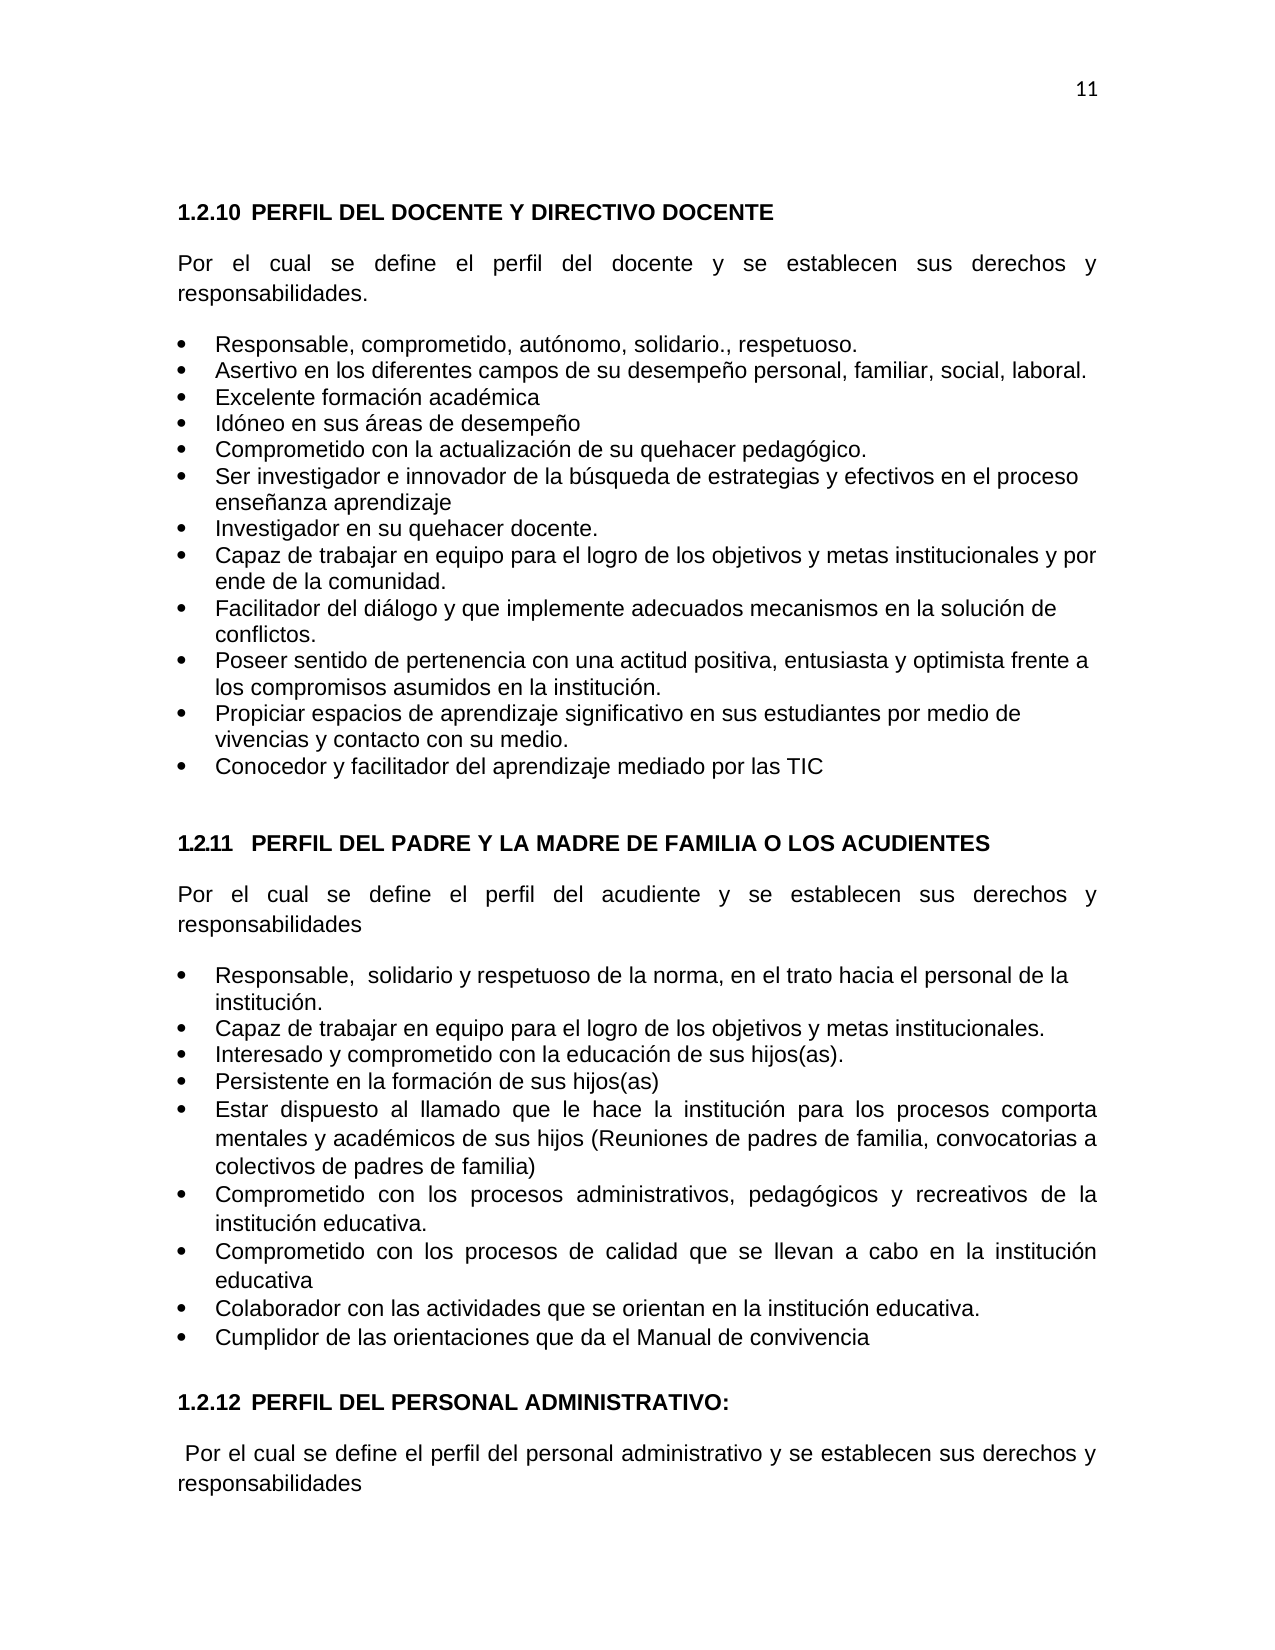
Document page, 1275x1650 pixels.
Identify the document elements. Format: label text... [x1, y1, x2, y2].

list Estar dispuesto al llamado que le hace la institución para los procesos comporta mentales y académicos de sus hijos (Reuniones de padres de familia, convocatorias a colectivos de padres de familia) [177, 1096, 1098, 1179]
list Capaz de trabajar en equipo para el logro de los objetivos y metas institucionales y por ende de la comunidad. [177, 542, 1098, 594]
list Comprometido con los procesos administrativos, pedagógicos y recreativos de la institución educativa. [177, 1181, 1098, 1236]
list Responsable, solidario y respetuoso de la norma, en el trato hacia el personal de la institución. [177, 962, 1098, 1015]
list Interesado y comprometido con la educación de sus hijos(as). [177, 1041, 1098, 1068]
list Ser investigador e innovador de la búsqueda de estrategias y efectivos en el proceso enseñanza aprendizaje [177, 463, 1098, 515]
list Asertivo en los diferentes campos de su desempeño personal, familiar, social, laboral. [177, 357, 1098, 384]
list Propiciar espacios de aprendizaje significativo en sus estudiantes por medio de vivencias y contacto con su medio. [177, 700, 1098, 753]
list Cumplidor de las orientaciones que da el Manual de convivencia [177, 1324, 1098, 1350]
list Persistente en la formación de sus hijos(as) [177, 1068, 1098, 1094]
text Por el cual se define el perfil del acudiente y se establecen sus derechos y responsabilidades [177, 881, 1098, 938]
list Capaz de trabajar en equipo para el logro de los objetivos y metas institucionales. [177, 1015, 1098, 1041]
text 1.2.10 PERFIL DEL DOCENTE Y DIRECTIVO DOCENTE [177, 199, 1098, 225]
text 1.2.11 PERFIL DEL PADRE Y LA MADRE DE FAMILIA O LOS ACUDIENTES [177, 830, 1098, 856]
list Facilitador del diálogo y que implemente adecuados mecanismos en la solución de conflictos. [177, 594, 1098, 647]
list Conocedor y facilitador del aprendizaje mediado por las TIC [177, 753, 1098, 779]
list Idóneo en sus áreas de desempeño [177, 410, 1098, 436]
list Investigador en su quehacer docente. [177, 515, 1098, 542]
list Comprometido con los procesos de calidad que se llevan a cabo en la institución educativa [177, 1238, 1098, 1293]
list Comprometido con la actualización de su quehacer pedagógico. [177, 436, 1098, 463]
list Excelente formación académica [177, 384, 1098, 410]
list Responsable, comprometido, autónomo, solidario., respetuoso. [177, 331, 1098, 357]
text Por el cual se define el perfil del personal administrativo y se establecen sus derechos y responsabilidades [177, 1439, 1098, 1496]
list Colaborador con las actividades que se orientan en la institución educativa. [177, 1295, 1098, 1322]
list Poseer sentido de pertenencia con una actitud positiva, entusiasta y optimista frente a los compromisos asumidos en la institución. [177, 647, 1098, 700]
text 1.2.12 PERFIL DEL PERSONAL ADMINISTRATIVO: [177, 1388, 1098, 1415]
text Por el cual se define el perfil del docente y se establecen sus derechos y responsabilidades. [177, 250, 1098, 306]
